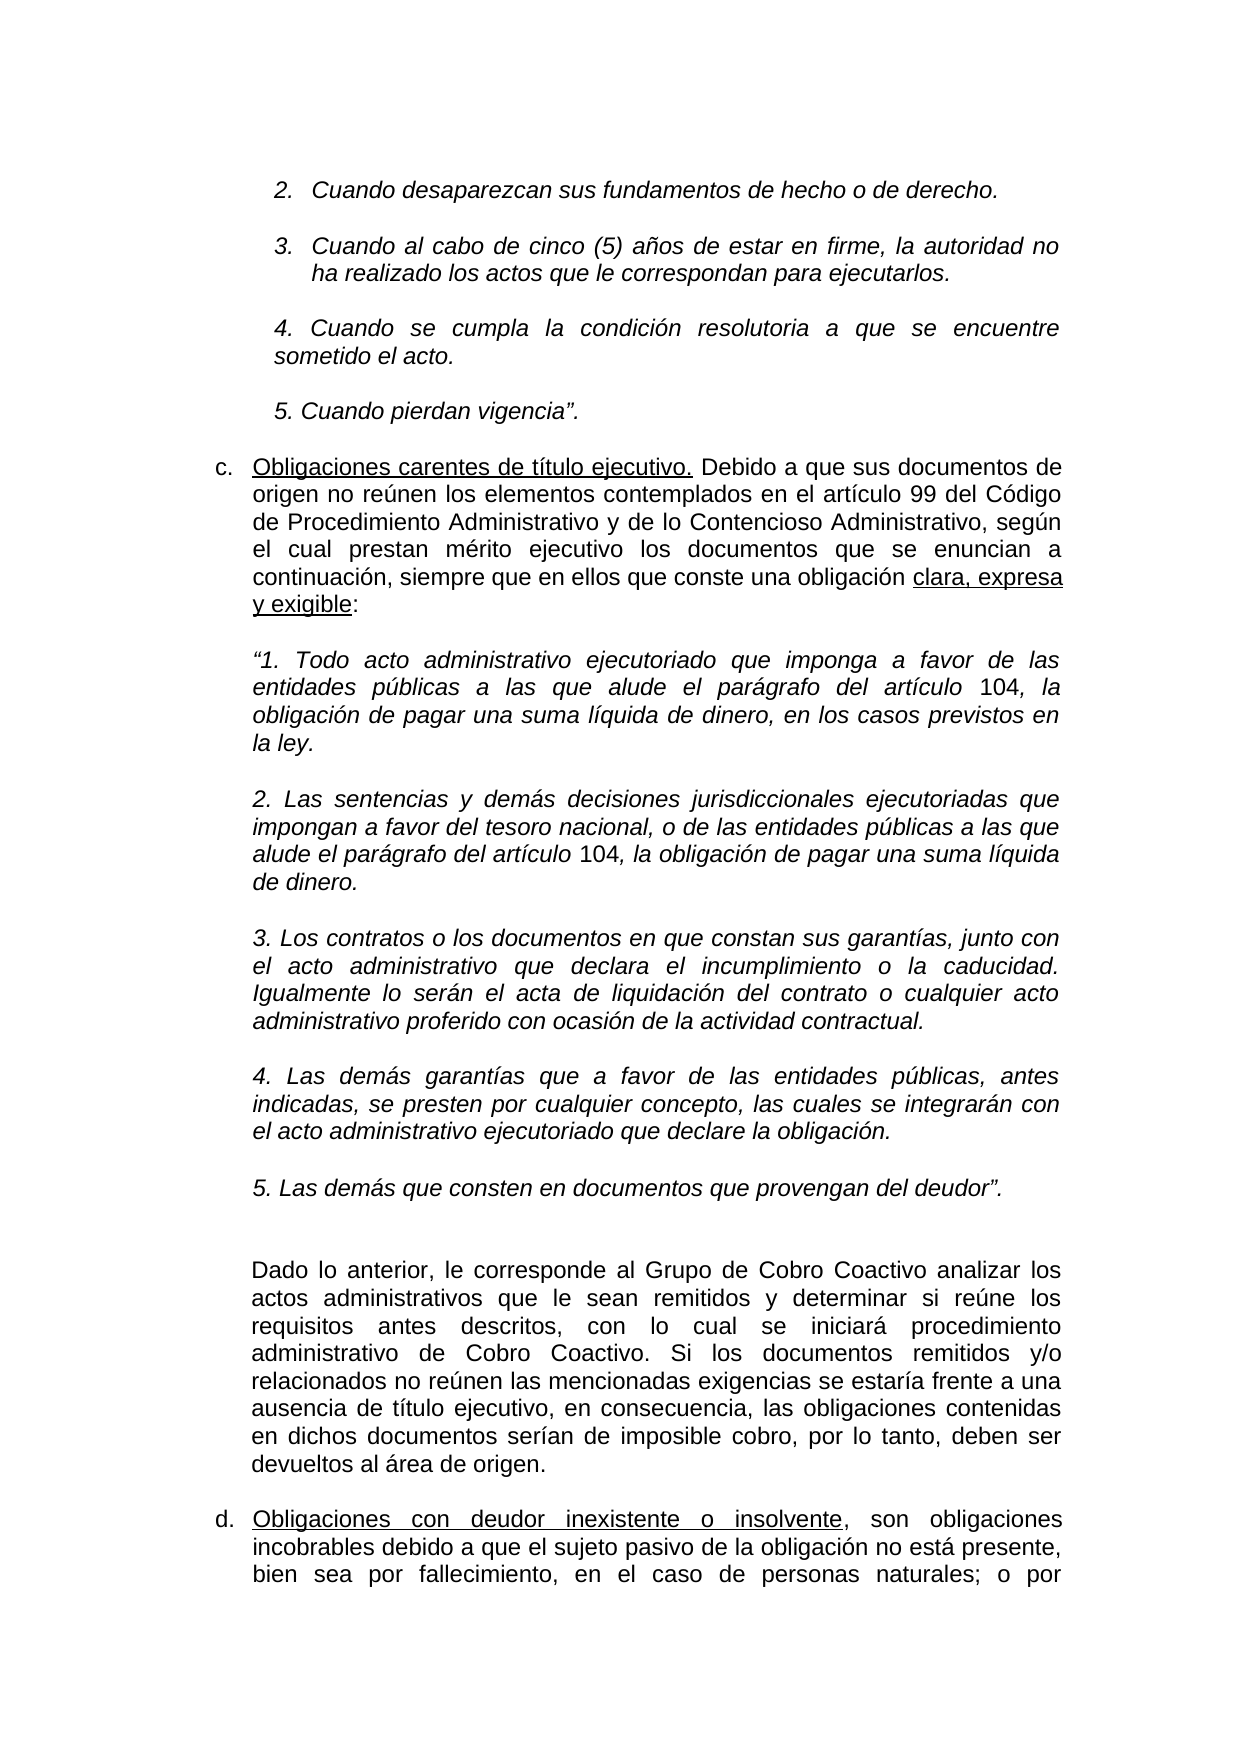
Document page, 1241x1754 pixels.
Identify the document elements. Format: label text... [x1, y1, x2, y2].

list Obligaciones carentes de título ejecutivo. Debido a que sus documentos de origen no reúnen los elementos contemplados en el artículo 99 del Código de Procedimiento Administrativo y de lo Contencioso Administrativo, según el cual prestan mérito ejecutivo los documentos que se enuncian a continuación, siempre que en ellos que conste una obligación clara, expresa y exigible: [215, 452, 1063, 618]
text 5. Cuando pierdan vigencia”. [274, 397, 1063, 425]
list Cuando al cabo de cinco (5) años de estar en firme, la autoridad no ha realizado los actos que le correspondan para ejecutarlos. [274, 232, 1063, 287]
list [215, 1505, 1063, 1588]
text “1. Todo acto administrativo ejecutoriado que imponga a favor de las entidades públicas a las que alude el parágrafo del artículo 104, la obligación de pagar una suma líquida de dinero, en los casos previstos en la ley. [252, 646, 1063, 756]
list Cuando desaparezcan sus fundamentos de hecho o de derecho. [274, 176, 1063, 204]
text 5. Las demás que consten en documentos que provengan del deudor”. [252, 1173, 1063, 1201]
text Dado lo anterior, le corresponde al Grupo de Cobro Coactivo analizar los actos administrativos que le sean remitidos y determinar si reúne los requisitos antes descritos, con lo cual se iniciará procedimiento administrativo de Cobro Coactivo. Si los documentos remitidos y/o relacionados no reúnen las mencionadas exigencias se estaría frente a una ausencia de título ejecutivo, en consecuencia, las obligaciones contenidas en dichos documentos serían de imposible cobro, por lo tanto, deben ser devueltos al área de origen. [251, 1256, 1063, 1477]
text 3. Los contratos o los documentos en que constan sus garantías, junto con el acto administrativo que declara el incumplimiento o la caducidad. Igualmente lo serán el acta de liquidación del contrato o cualquier acto administrativo proferido con ocasión de la actividad contractual. [252, 924, 1063, 1034]
text 4. Cuando se cumpla la condición resolutoria a que se encuentre sometido el acto. [274, 314, 1063, 369]
text 4. Las demás garantías que a favor de las entidades públicas, antes indicadas, se presten por cualquier concepto, las cuales se integrarán con el acto administrativo ejecutoriado que declare la obligación. [252, 1062, 1063, 1145]
text 2. Las sentencias y demás decisiones jurisdiccionales ejecutoriadas que impongan a favor del tesoro nacional, o de las entidades públicas a las que alude el parágrafo del artículo 104, la obligación de pagar una suma líquida de dinero. [252, 785, 1063, 895]
